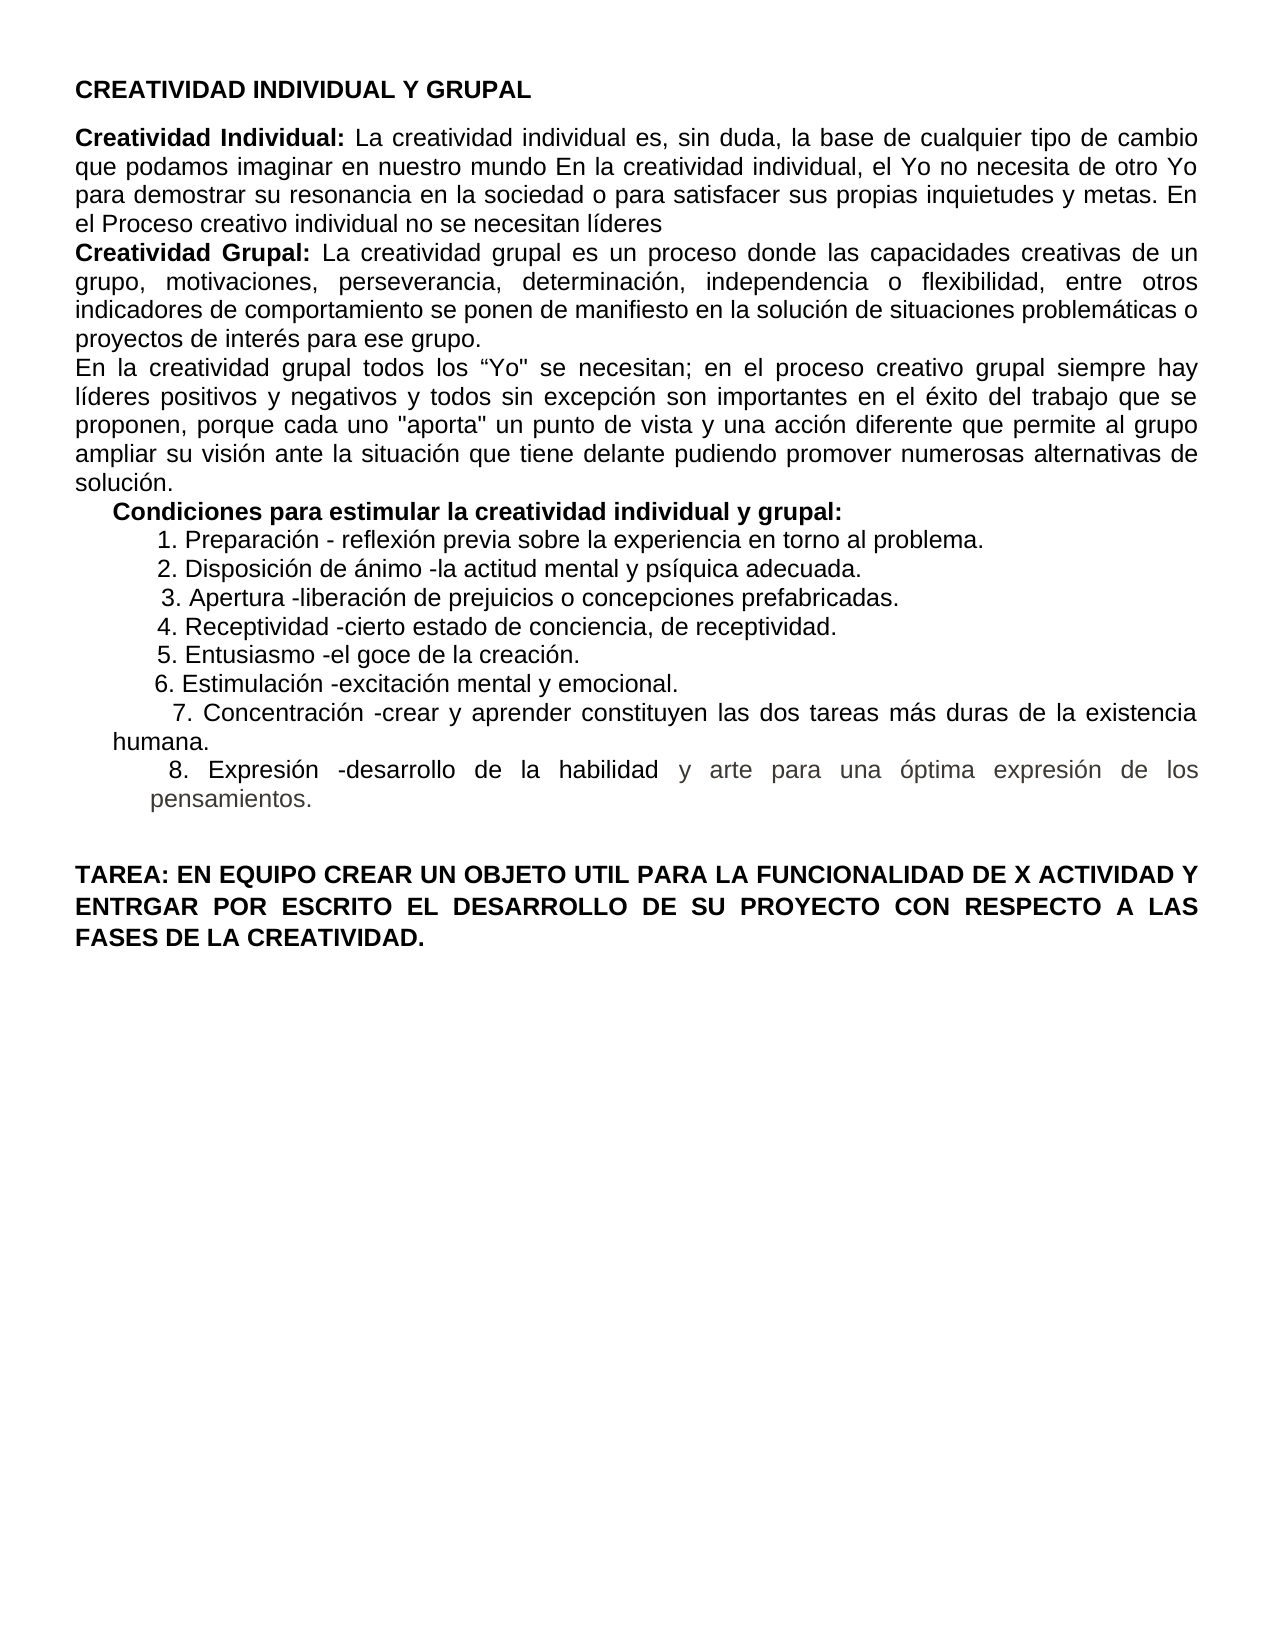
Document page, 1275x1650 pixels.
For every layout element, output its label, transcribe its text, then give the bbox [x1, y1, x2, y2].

text 2. Disposición de ánimo -la actitud mental y psíquica adecuada. [150, 554, 1200, 583]
text Condiciones para estimular la creatividad individual y grupal: [112, 496, 1200, 525]
text TAREA: EN EQUIPO CREAR UN OBJETO UTIL PARA LA FUNCIONALIDAD DE X ACTIVIDAD Y ENTRGAR POR ESCRITO EL DESARROLLO DE SU PROYECTO CON RESPECTO A LAS FASES DE LA CREATIVIDAD. [75, 860, 1200, 951]
text En la creatividad grupal todos los “Yo" se necesitan; en el proceso creativo grupal siempre hay líderes positivos y negativos y todos sin excepción son importantes en el éxito del trabajo que se proponen, porque cada uno "aporta" un punto de vista y una acción diferente que permite al grupo ampliar su visión ante la situación que tiene delante pudiendo promover numerosas alternativas de solución. [75, 353, 1200, 496]
text 4. Receptividad -cierto estado de conciencia, de receptividad. [150, 611, 1200, 640]
text Creatividad Individual: La creatividad individual es, sin duda, la base de cualquier tipo de cambio que podamos imaginar en nuestro mundo En la creatividad individual, el Yo no necesita de otro Yo para demostrar su resonancia en la sociedad o para satisfacer sus propias inquietudes y metas. En el Proceso creativo individual no se necesitan líderes [75, 123, 1200, 238]
text 3. Apertura -liberación de prejuicios o concepciones prefabricadas. [112, 583, 1200, 611]
text 6. Estimulación -excitación mental y emocional. [112, 669, 1200, 698]
text CREATIVIDAD INDIVIDUAL Y GRUPAL [75, 75, 1200, 104]
text 8. Expresión -desarrollo de la habilidad y arte para una óptima expresión de los pensamientos. [150, 755, 1200, 813]
text 1. Preparación - reflexión previa sobre la experiencia en torno al problema. [150, 525, 1200, 554]
text 7. Concentración -crear y aprender constituyen las dos tareas más duras de la existencia humana. [112, 698, 1200, 755]
text Creatividad Grupal: La creatividad grupal es un proceso donde las capacidades creativas de un grupo, motivaciones, perseverancia, determinación, independencia o flexibilidad, entre otros indicadores de comportamiento se ponen de manifiesto en la solución de situaciones problemáticas o proyectos de interés para ese grupo. [75, 238, 1200, 353]
text 5. Entusiasmo -el goce de la creación. [150, 640, 1200, 669]
